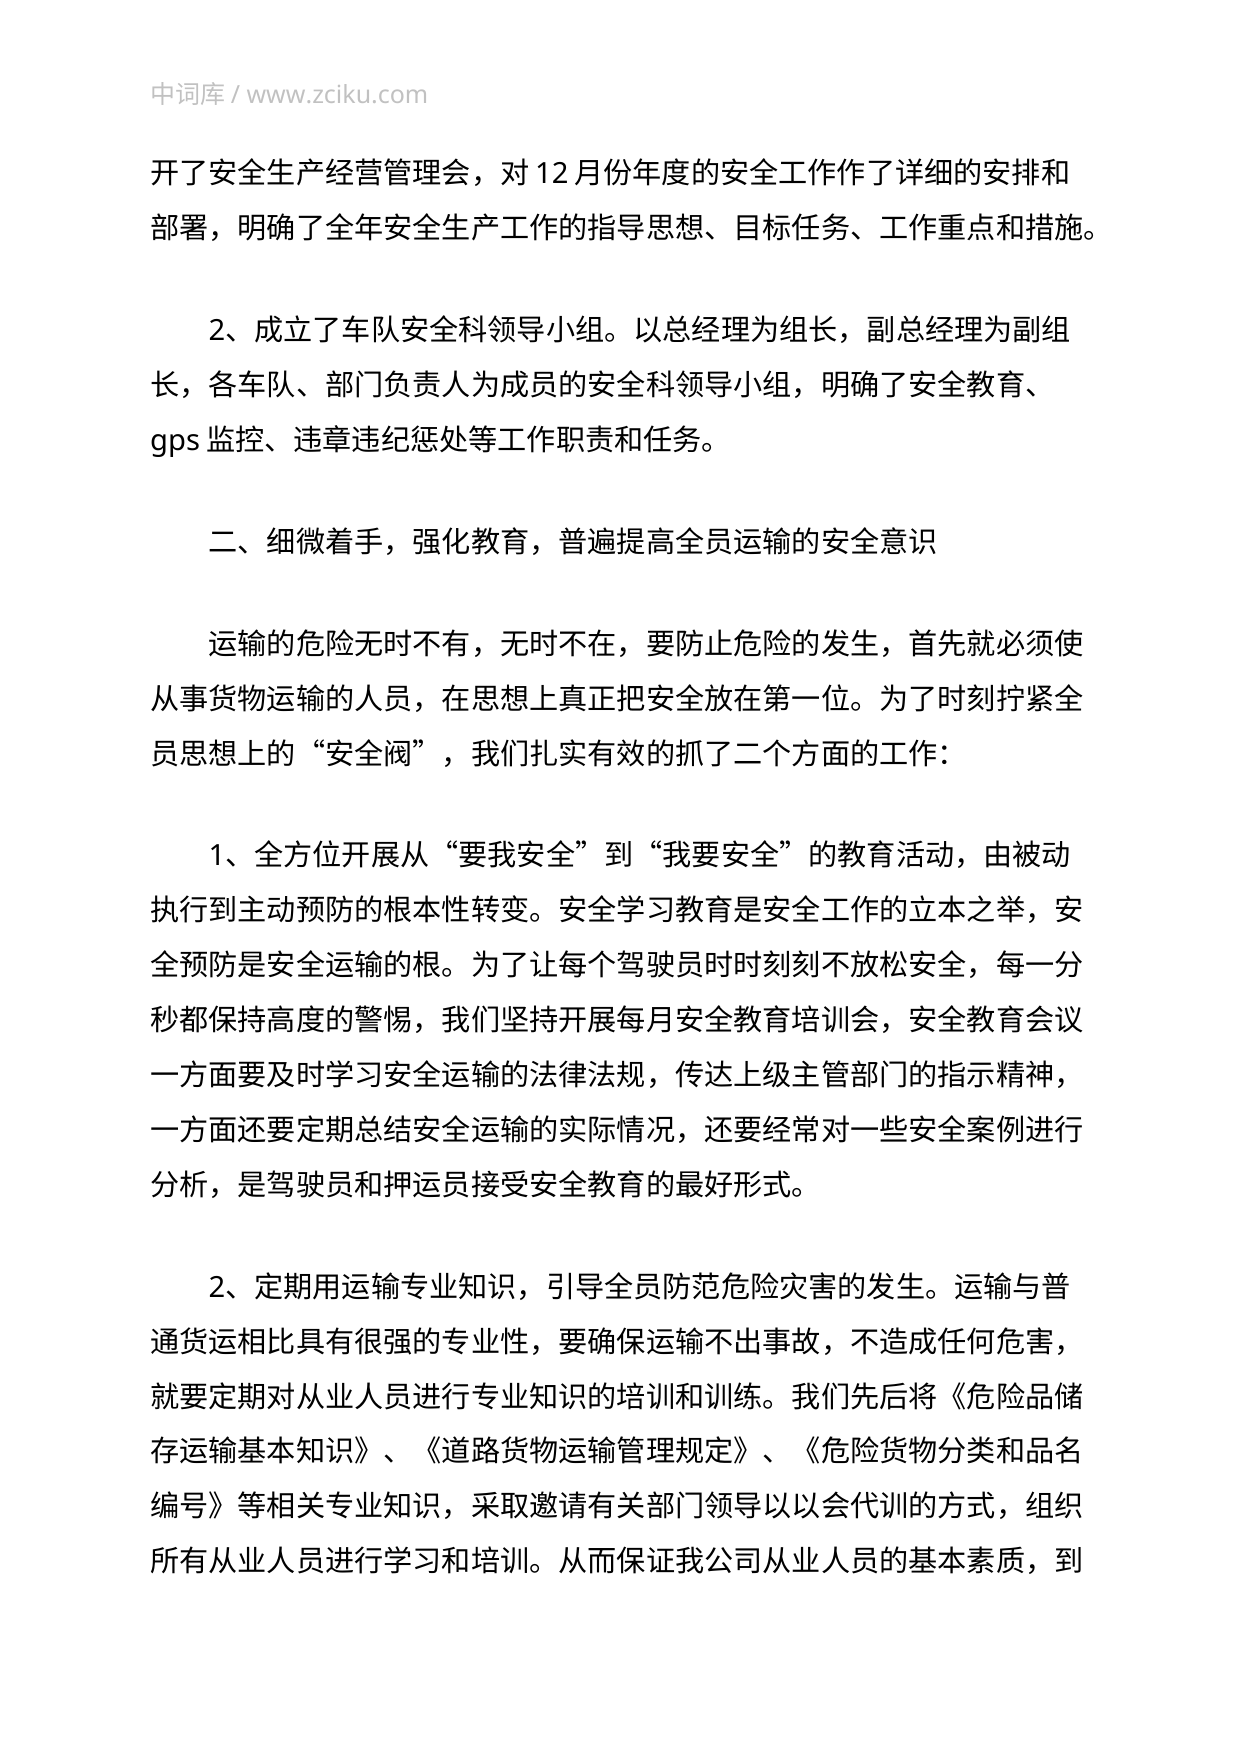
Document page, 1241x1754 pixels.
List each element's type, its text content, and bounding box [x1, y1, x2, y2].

text 1、全方位开展从“要我安全”到“我要安全”的教育活动，由被动执行到主动预防的根本性转变。安全学习教育是安全工作的立本之举，安全预防是安全运输的根。为了让每个驾驶员时时刻刻不放松安全，每一分秒都保持高度的警惕，我们坚持开展每月安全教育培训会，安全教育会议一方面要及时学习安全运输的法律法规，传达上级主管部门的指示精神，一方面还要定期总结安全运输的实际情况，还要经常对一些安全案例进行分析，是驾驶员和押运员接受安全教育的最好形式。 [150, 832, 1090, 1204]
text 二、细微着手，强化教育，普遍提高全员运输的安全意识 [150, 519, 1090, 561]
text 2、成立了车队安全科领导小组。以总经理为组长，副总经理为副组长，各车队、部门负责人为成员的安全科领导小组，明确了安全教育、gps监控、违章违纪惩处等工作职责和任务。 [150, 307, 1090, 459]
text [150, 1263, 1090, 1580]
text 运输的危险无时不有，无时不在，要防止危险的发生，首先就必须使从事货物运输的人员，在思想上真正把安全放在第一位。为了时刻拧紧全员思想上的“安全阀”，我们扎实有效的抓了二个方面的工作： [150, 620, 1090, 772]
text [150, 150, 1090, 247]
